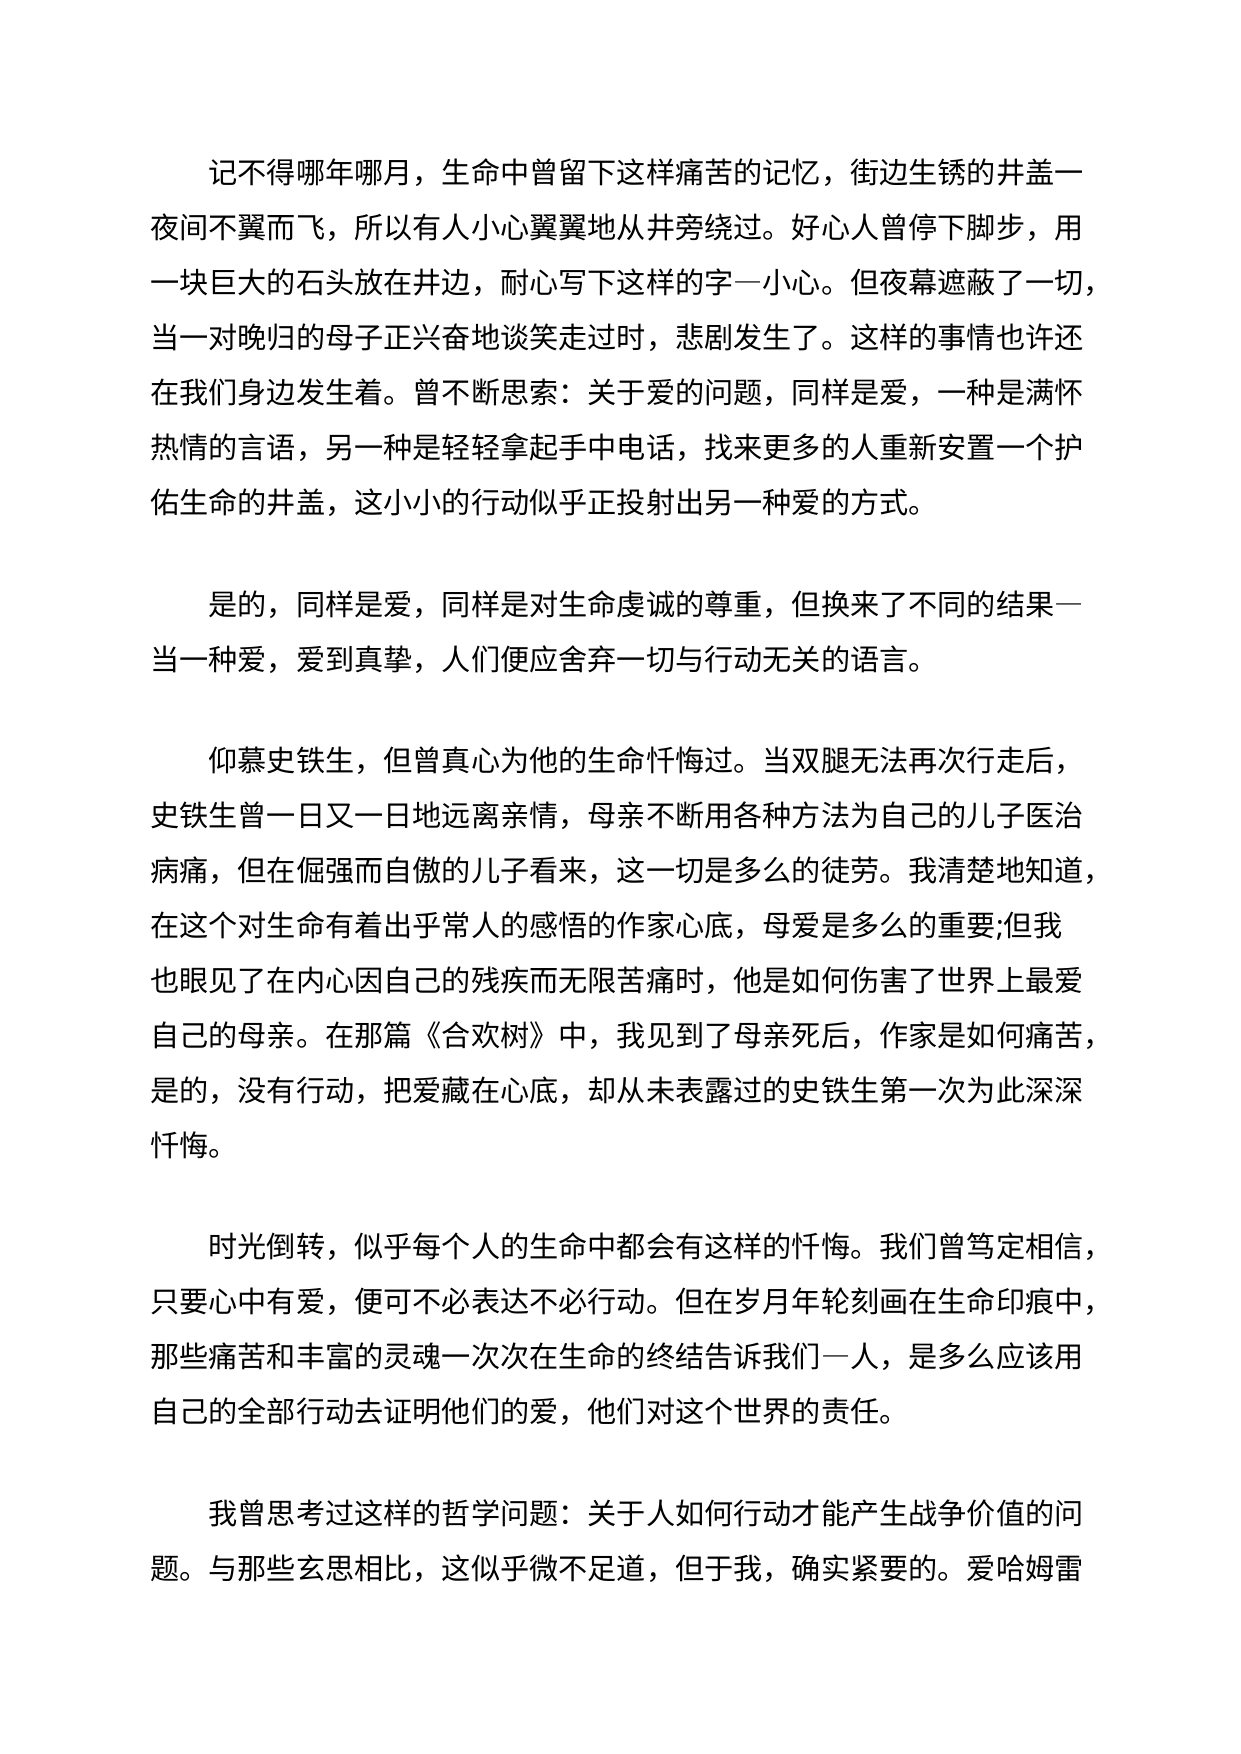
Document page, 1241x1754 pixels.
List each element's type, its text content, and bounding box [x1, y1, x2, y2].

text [150, 1490, 1090, 1588]
text 是的，同样是爱，同样是对生命虔诚的尊重，但换来了不同的结果—当一种爱，爱到真挚，人们便应舍弃一切与行动无关的语言。 [150, 581, 1090, 678]
text 时光倒转，似乎每个人的生命中都会有这样的忏悔。我们曾笃定相信，只要心中有爱，便可不必表达不必行动。但在岁月年轮刻画在生命印痕中，那些痛苦和丰富的灵魂一次次在生命的终结告诉我们—人，是多么应该用自己的全部行动去证明他们的爱，他们对这个世界的责任。 [150, 1224, 1090, 1431]
text 仰慕史铁生，但曾真心为他的生命忏悔过。当双腿无法再次行走后，史铁生曾一日又一日地远离亲情，母亲不断用各种方法为自己的儿子医治病痛，但在倔强而自傲的儿子看来，这一切是多么的徒劳。我清楚地知道，在这个对生命有着出乎常人的感悟的作家心底，母爱是多么的重要;但我也眼见了在内心因自己的残疾而无限苦痛时，他是如何伤害了世界上最爱自己的母亲。在那篇《合欢树》中，我见到了母亲死后，作家是如何痛苦，是的，没有行动，把爱藏在心底，却从未表露过的史铁生第一次为此深深忏悔。 [150, 738, 1090, 1164]
text 记不得哪年哪月，生命中曾留下这样痛苦的记忆，街边生锈的井盖一夜间不翼而飞，所以有人小心翼翼地从井旁绕过。好心人曾停下脚步，用一块巨大的石头放在井边，耐心写下这样的字—小心。但夜幕遮蔽了一切，当一对晚归的母子正兴奋地谈笑走过时，悲剧发生了。这样的事情也许还在我们身边发生着。曾不断思索：关于爱的问题，同样是爱，一种是满怀热情的言语，另一种是轻轻拿起手中电话，找来更多的人重新安置一个护佑生命的井盖，这小小的行动似乎正投射出另一种爱的方式。 [150, 150, 1090, 522]
